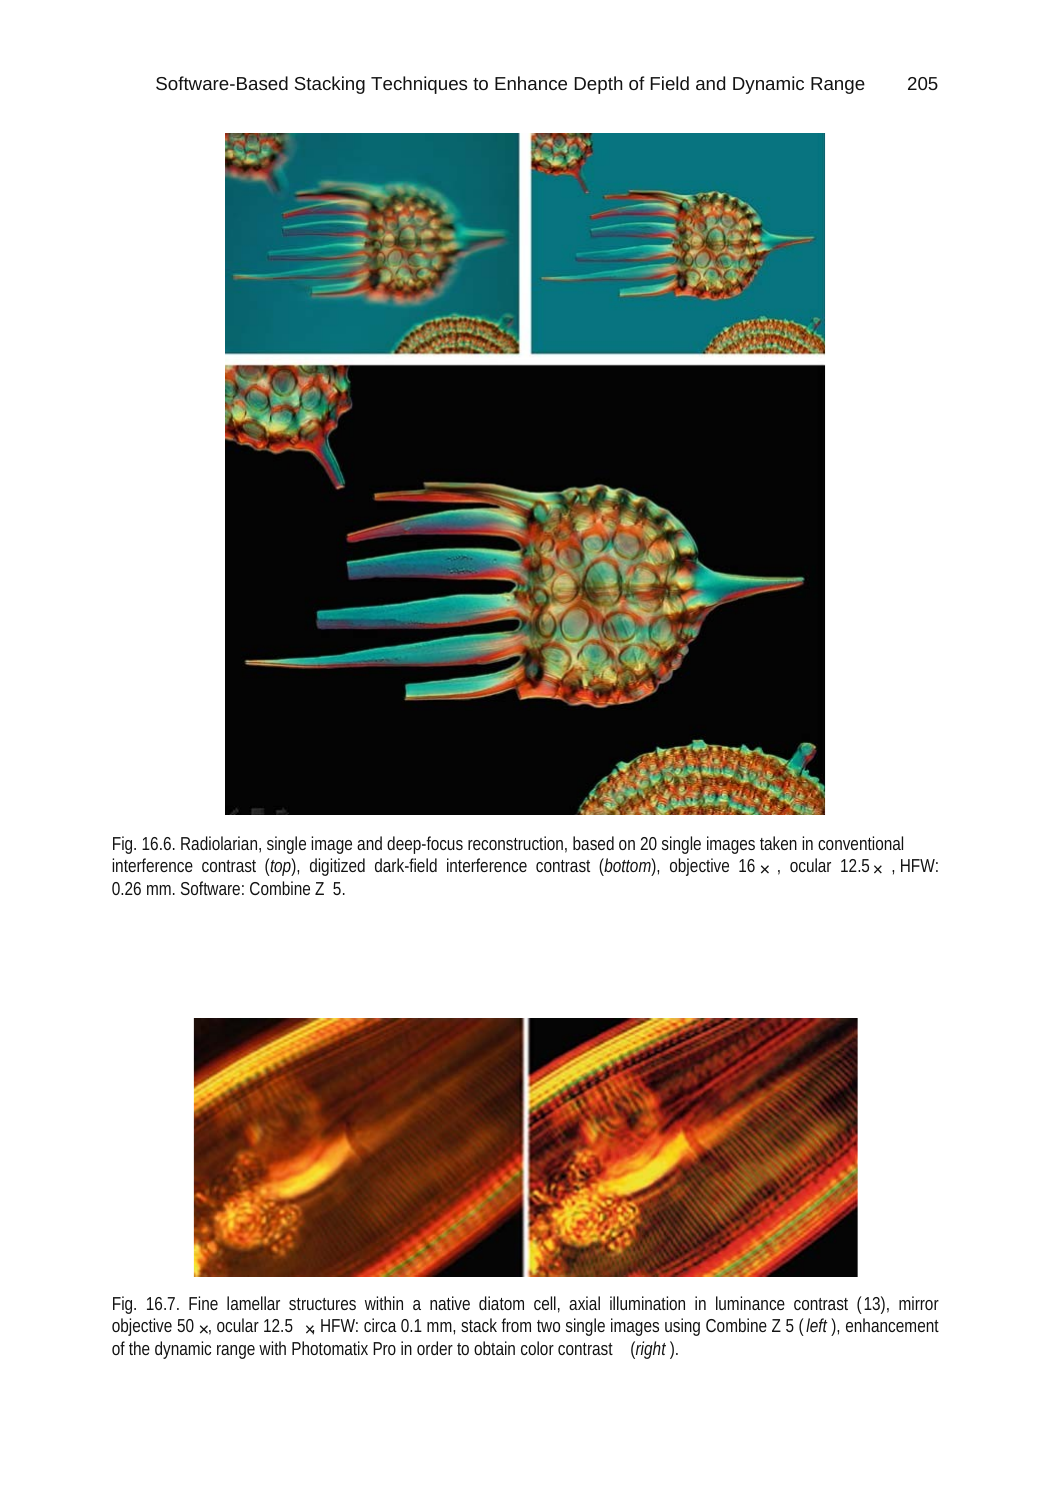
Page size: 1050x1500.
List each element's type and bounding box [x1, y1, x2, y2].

picture [225, 133, 826, 815]
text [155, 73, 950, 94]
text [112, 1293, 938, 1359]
picture [193, 1018, 858, 1277]
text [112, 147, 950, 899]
